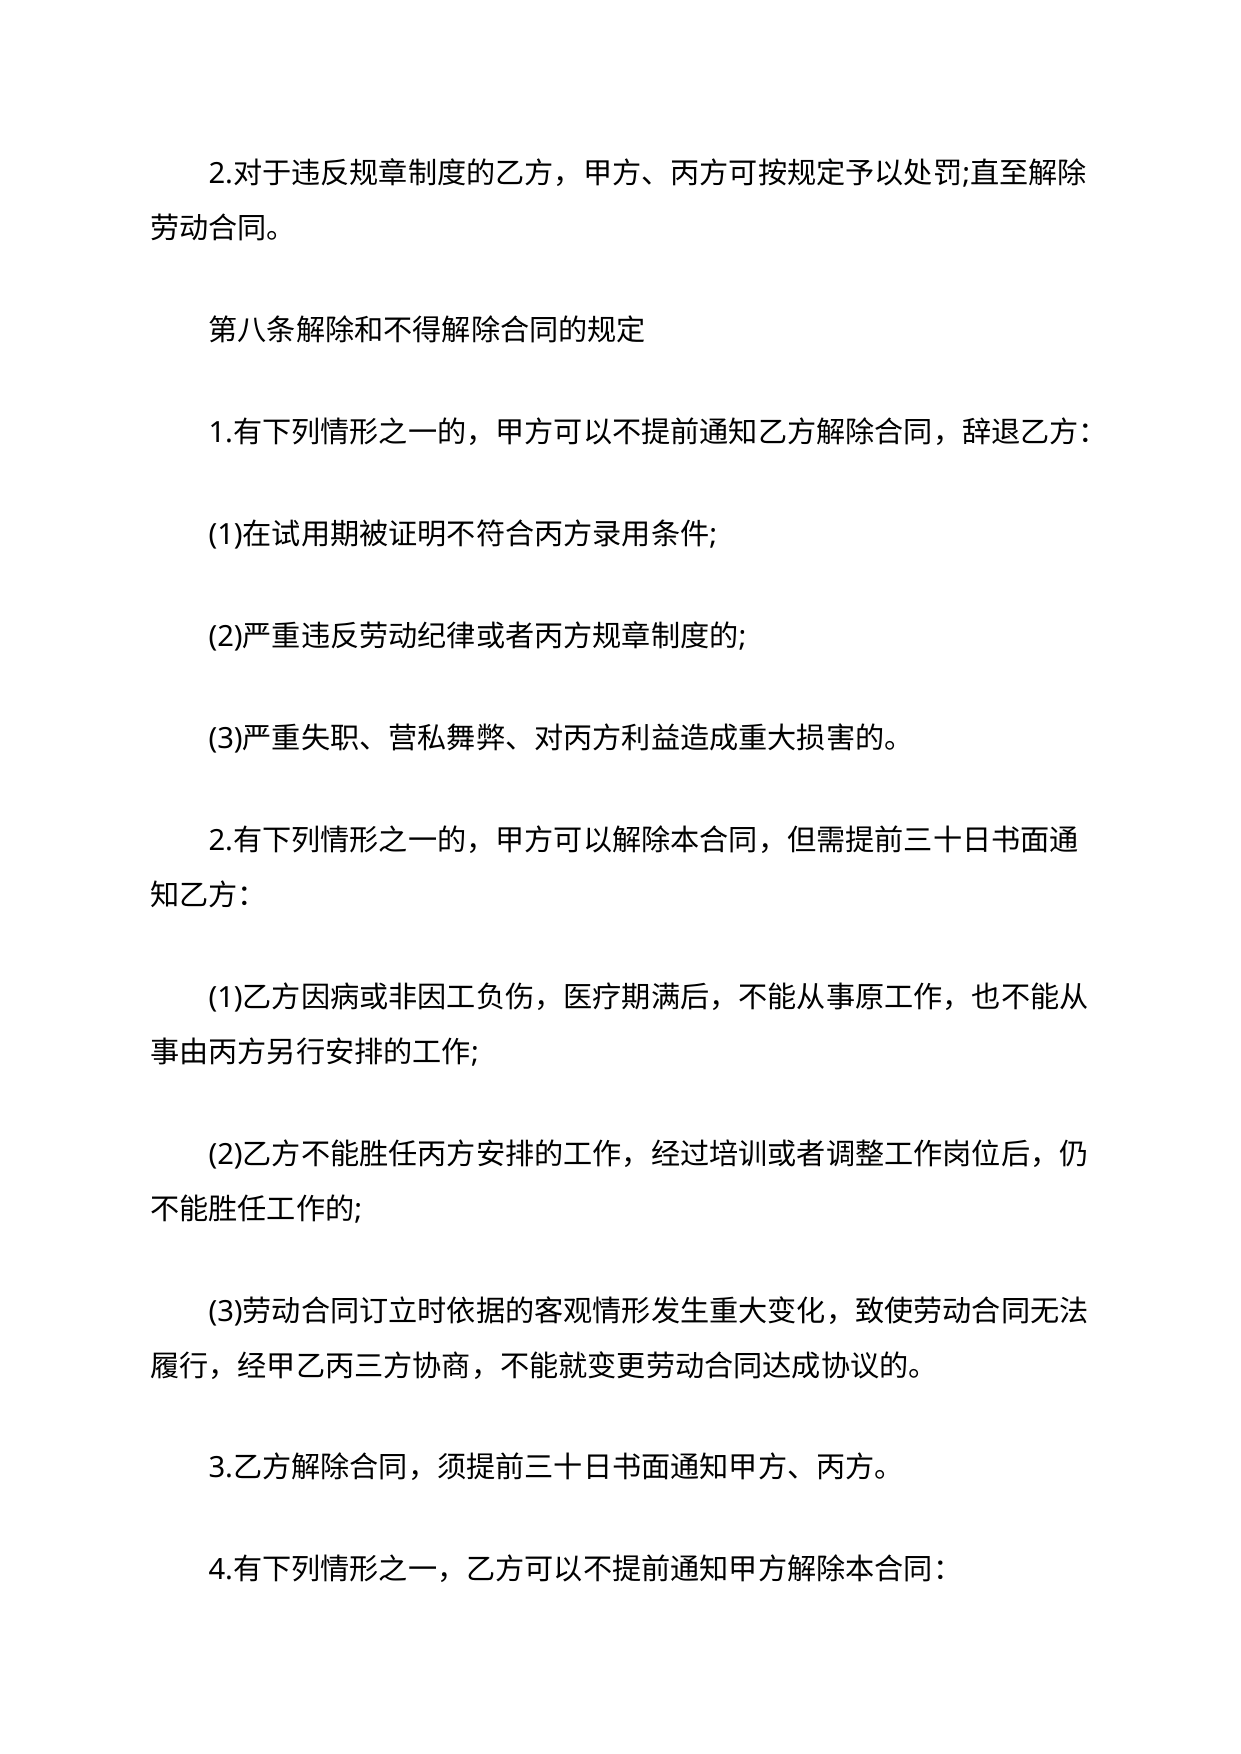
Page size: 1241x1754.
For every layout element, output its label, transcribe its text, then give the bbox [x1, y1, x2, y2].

text (1)在试用期被证明不符合丙方录用条件; [150, 511, 1090, 553]
text (3)劳动合同订立时依据的客观情形发生重大变化，致使劳动合同无法履行，经甲乙丙三方协商，不能就变更劳动合同达成协议的。 [150, 1287, 1090, 1384]
text 4.有下列情形之一，乙方可以不提前通知甲方解除本合同： [150, 1546, 1090, 1588]
text 2.对于违反规章制度的乙方，甲方、丙方可按规定予以处罚;直至解除劳动合同。 [150, 150, 1090, 247]
text (2)严重违反劳动纪律或者丙方规章制度的; [150, 612, 1090, 655]
text (2)乙方不能胜任丙方安排的工作，经过培训或者调整工作岗位后，仍不能胜任工作的; [150, 1130, 1090, 1228]
text 2.有下列情形之一的，甲方可以解除本合同，但需提前三十日书面通知乙方： [150, 816, 1090, 914]
text 1.有下列情形之一的，甲方可以不提前通知乙方解除合同，辞退乙方： [150, 408, 1090, 451]
text 3.乙方解除合同，须提前三十日书面通知甲方、丙方。 [150, 1444, 1090, 1486]
text (1)乙方因病或非因工负伤，医疗期满后，不能从事原工作，也不能从事由丙方另行安排的工作; [150, 973, 1090, 1071]
text (3)严重失职、营私舞弊、对丙方利益造成重大损害的。 [150, 714, 1090, 757]
text 第八条解除和不得解除合同的规定 [150, 307, 1090, 349]
